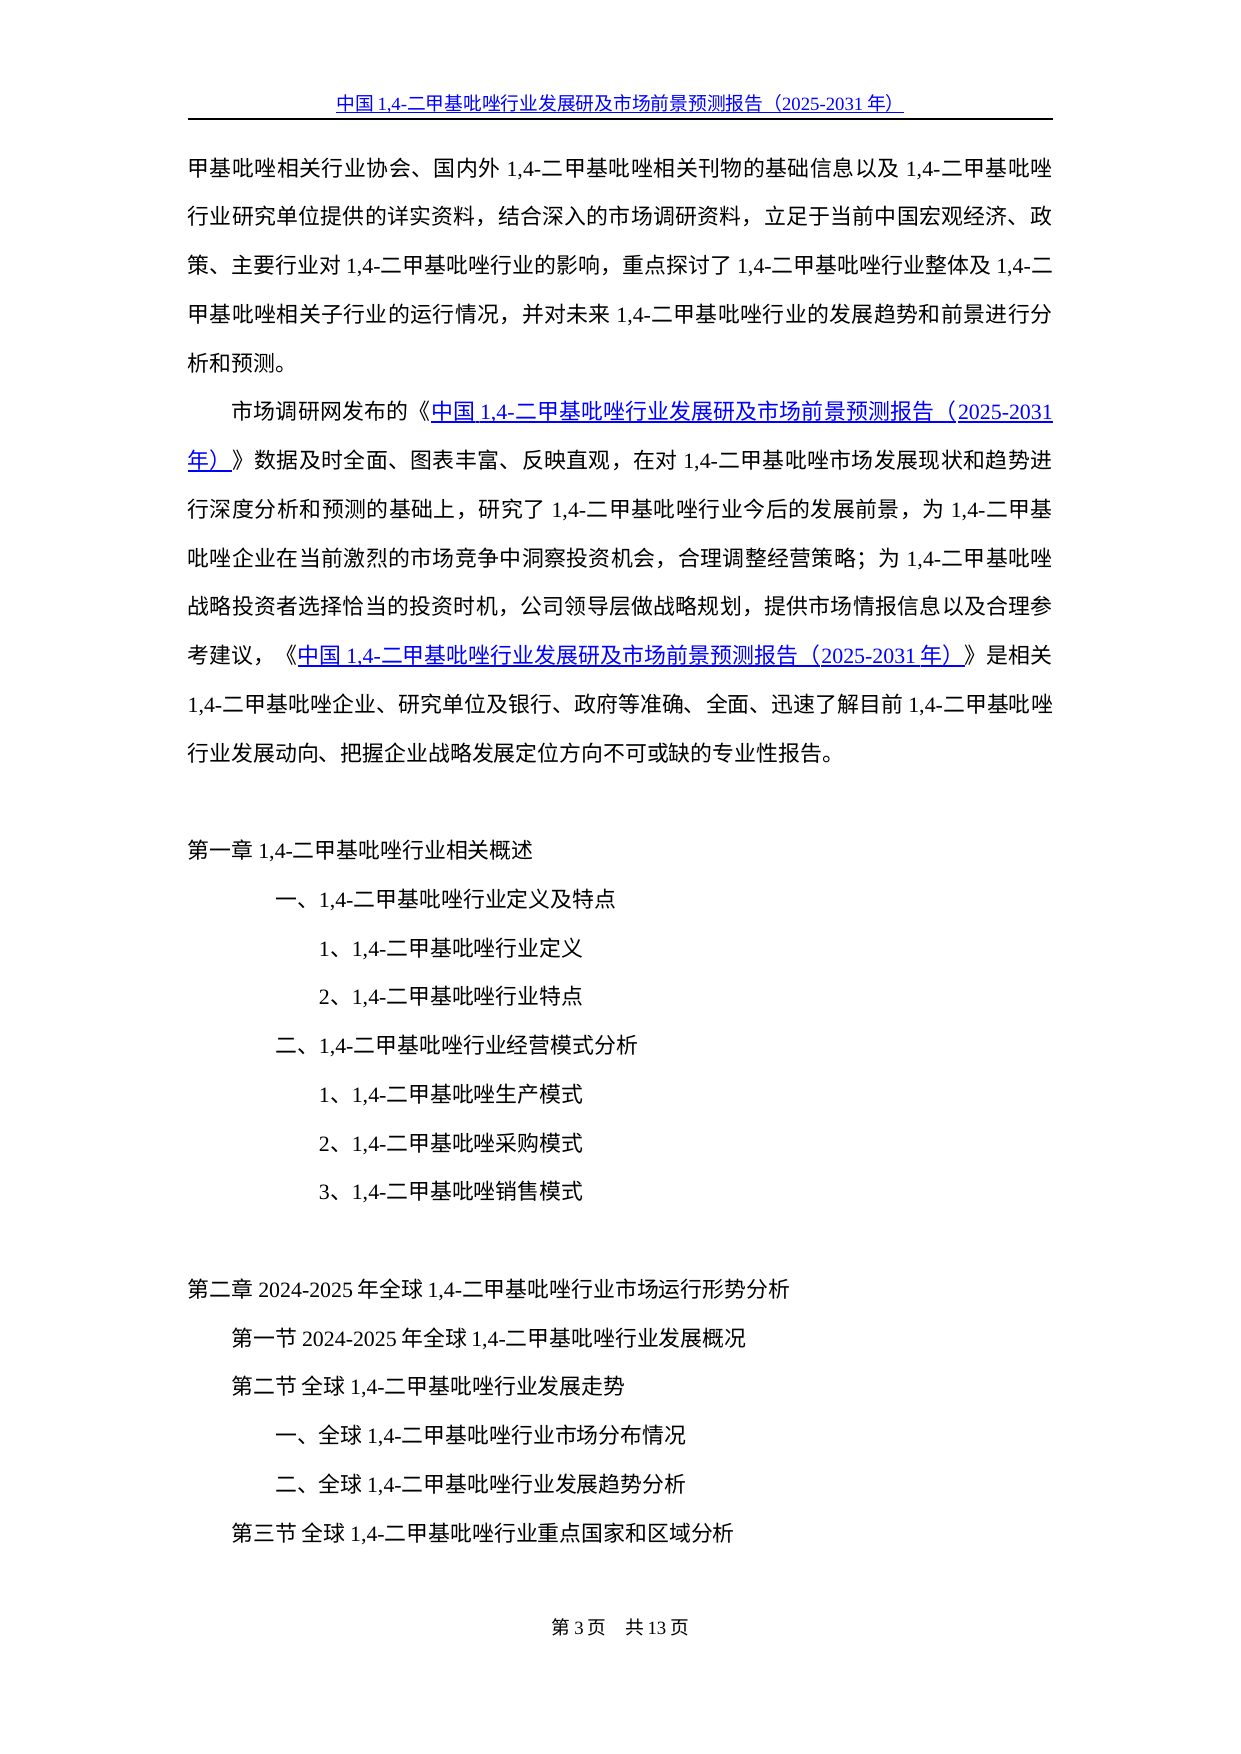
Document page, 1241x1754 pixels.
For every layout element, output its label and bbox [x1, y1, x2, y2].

text [187, 150, 1053, 1548]
